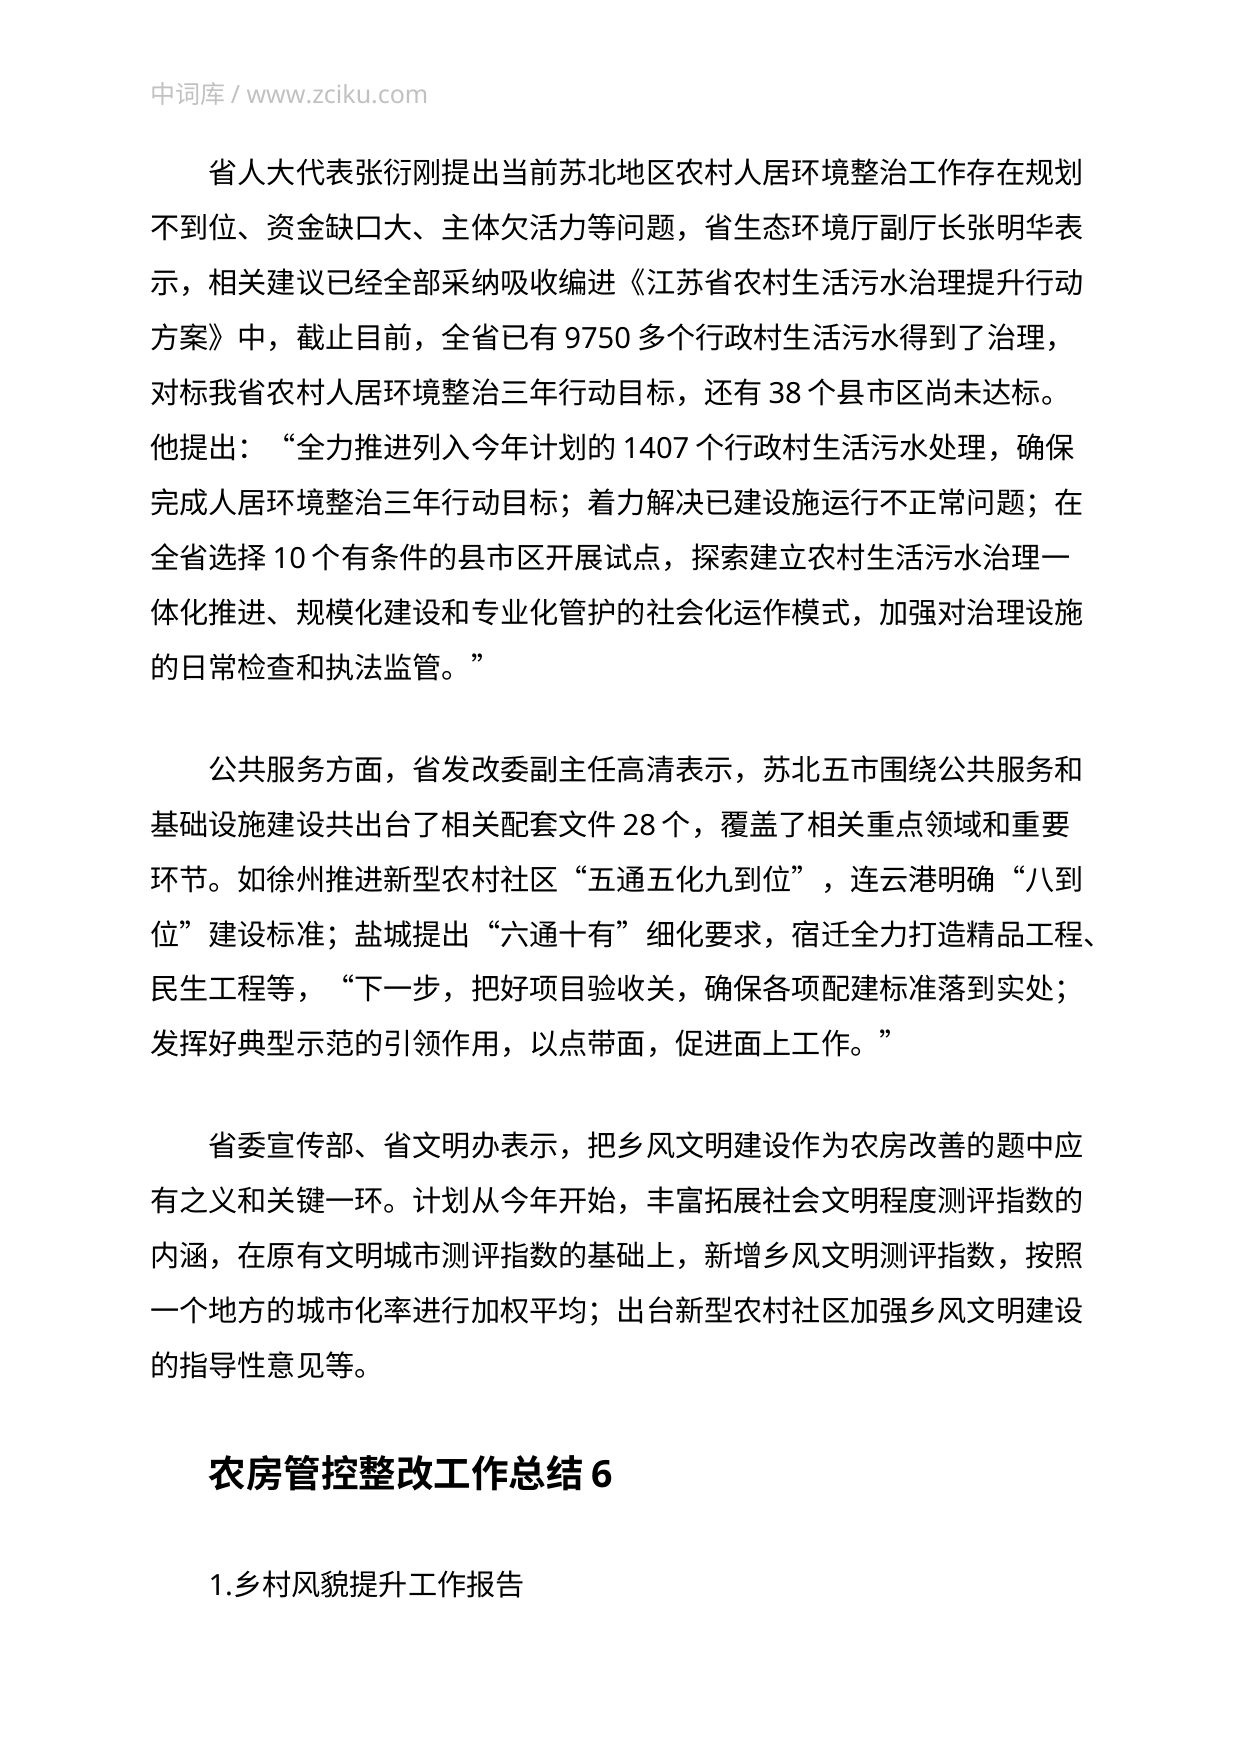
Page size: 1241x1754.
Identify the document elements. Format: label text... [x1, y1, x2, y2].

text 农房管控整改工作总结6 [150, 1444, 1090, 1498]
text 省委宣传部、省文明办表示，把乡风文明建设作为农房改善的题中应有之义和关键一环。计划从今年开始，丰富拓展社会文明程度测评指数的内涵，在原有文明城市测评指数的基础上，新增乡风文明测评指数，按照一个地方的城市化率进行加权平均；出台新型农村社区加强乡风文明建设的指导性意见等。 [150, 1123, 1090, 1384]
text 公共服务方面，省发改委副主任高清表示，苏北五市围绕公共服务和基础设施建设共出台了相关配套文件28个，覆盖了相关重点领域和重要环节。如徐州推进新型农村社区“五通五化九到位”，连云港明确“八到位”建设标准；盐城提出“六通十有”细化要求，宿迁全力打造精品工程、民生工程等，“下一步，把好项目验收关，确保各项配建标准落到实处；发挥好典型示范的引领作用，以点带面，促进面上工作。” [150, 746, 1090, 1063]
text 省人大代表张衍刚提出当前苏北地区农村人居环境整治工作存在规划不到位、资金缺口大、主体欠活力等问题，省生态环境厅副厅长张明华表示，相关建议已经全部采纳吸收编进《江苏省农村生活污水治理提升行动方案》中，截止目前，全省已有9750多个行政村生活污水得到了治理，对标我省农村人居环境整治三年行动目标，还有38个县市区尚未达标。他提出：“全力推进列入今年计划的1407个行政村生活污水处理，确保完成人居环境整治三年行动目标；着力解决已建设施运行不正常问题；在全省选择10个有条件的县市区开展试点，探索建立农村生活污水治理一体化推进、规模化建设和专业化管护的社会化运作模式，加强对治理设施的日常检查和执法监管。” [150, 150, 1090, 687]
text 1.乡村风貌提升工作报告 [150, 1562, 1090, 1604]
